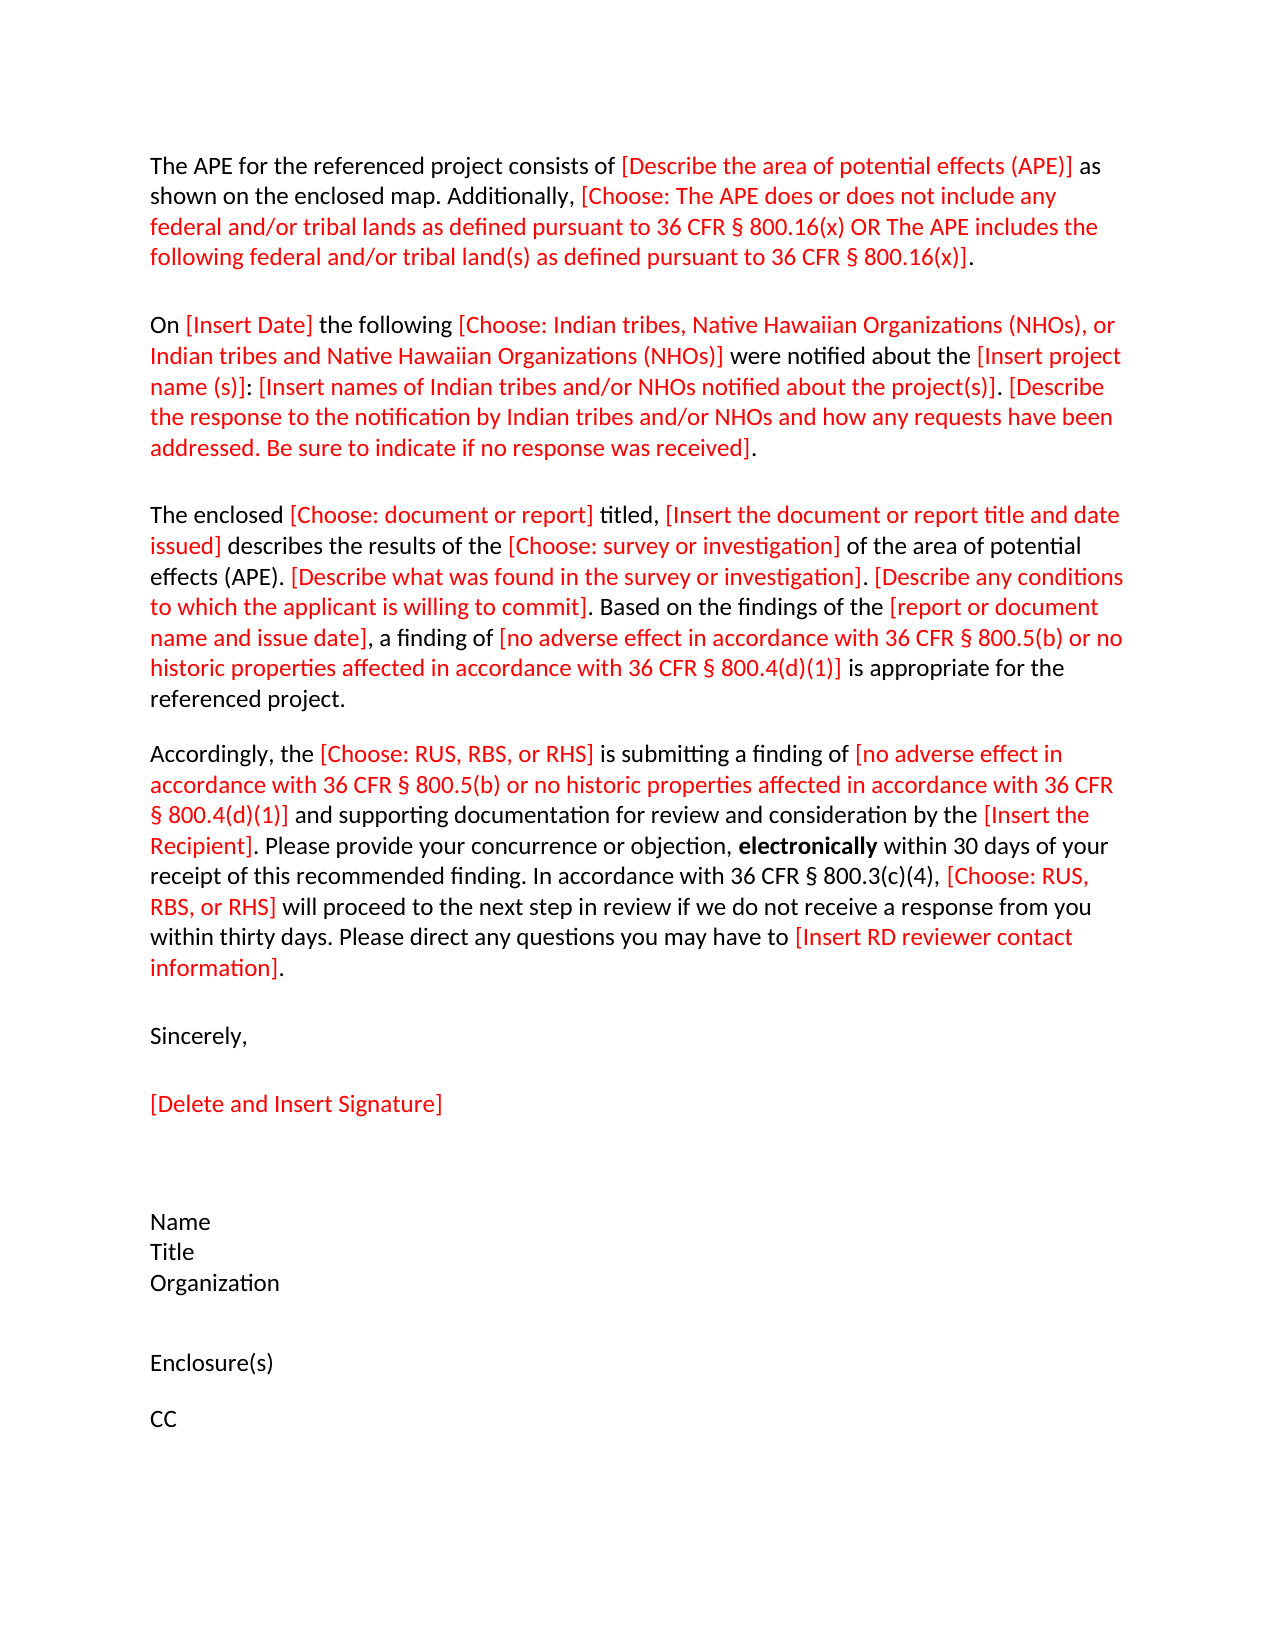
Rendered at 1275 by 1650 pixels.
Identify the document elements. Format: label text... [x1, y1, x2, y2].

text Organization [150, 1267, 1125, 1298]
text [Delete and Insert Signature] [150, 1088, 1125, 1118]
text Title [150, 1237, 1125, 1267]
text Sincerely, [150, 1020, 1125, 1051]
text The enclosed titled, describes the results of the of the area of potential effects (APE). . . Based on the findings of the , a finding of is appropriate for the referenced project. [150, 500, 1125, 713]
text Enclosure(s) [150, 1348, 1125, 1378]
text On the following were notified about the : . . [150, 309, 1125, 462]
text The APE for the referenced project consists of as shown on the enclosed map. Additionally, [150, 150, 1125, 272]
text Accordingly, the is submitting a finding of and supporting documentation for review and consideration by the . Please provide your concurrence or objection, electronically within 30 days of your receipt of this recommended finding. In accordance with 36 CFR § 800.3(c)(4), will proceed to the next step in review if we do not receive a response from you within thirty days. Please direct any questions you may have to . [150, 738, 1125, 982]
text Name [150, 1206, 1125, 1237]
text CC [150, 1403, 1125, 1434]
